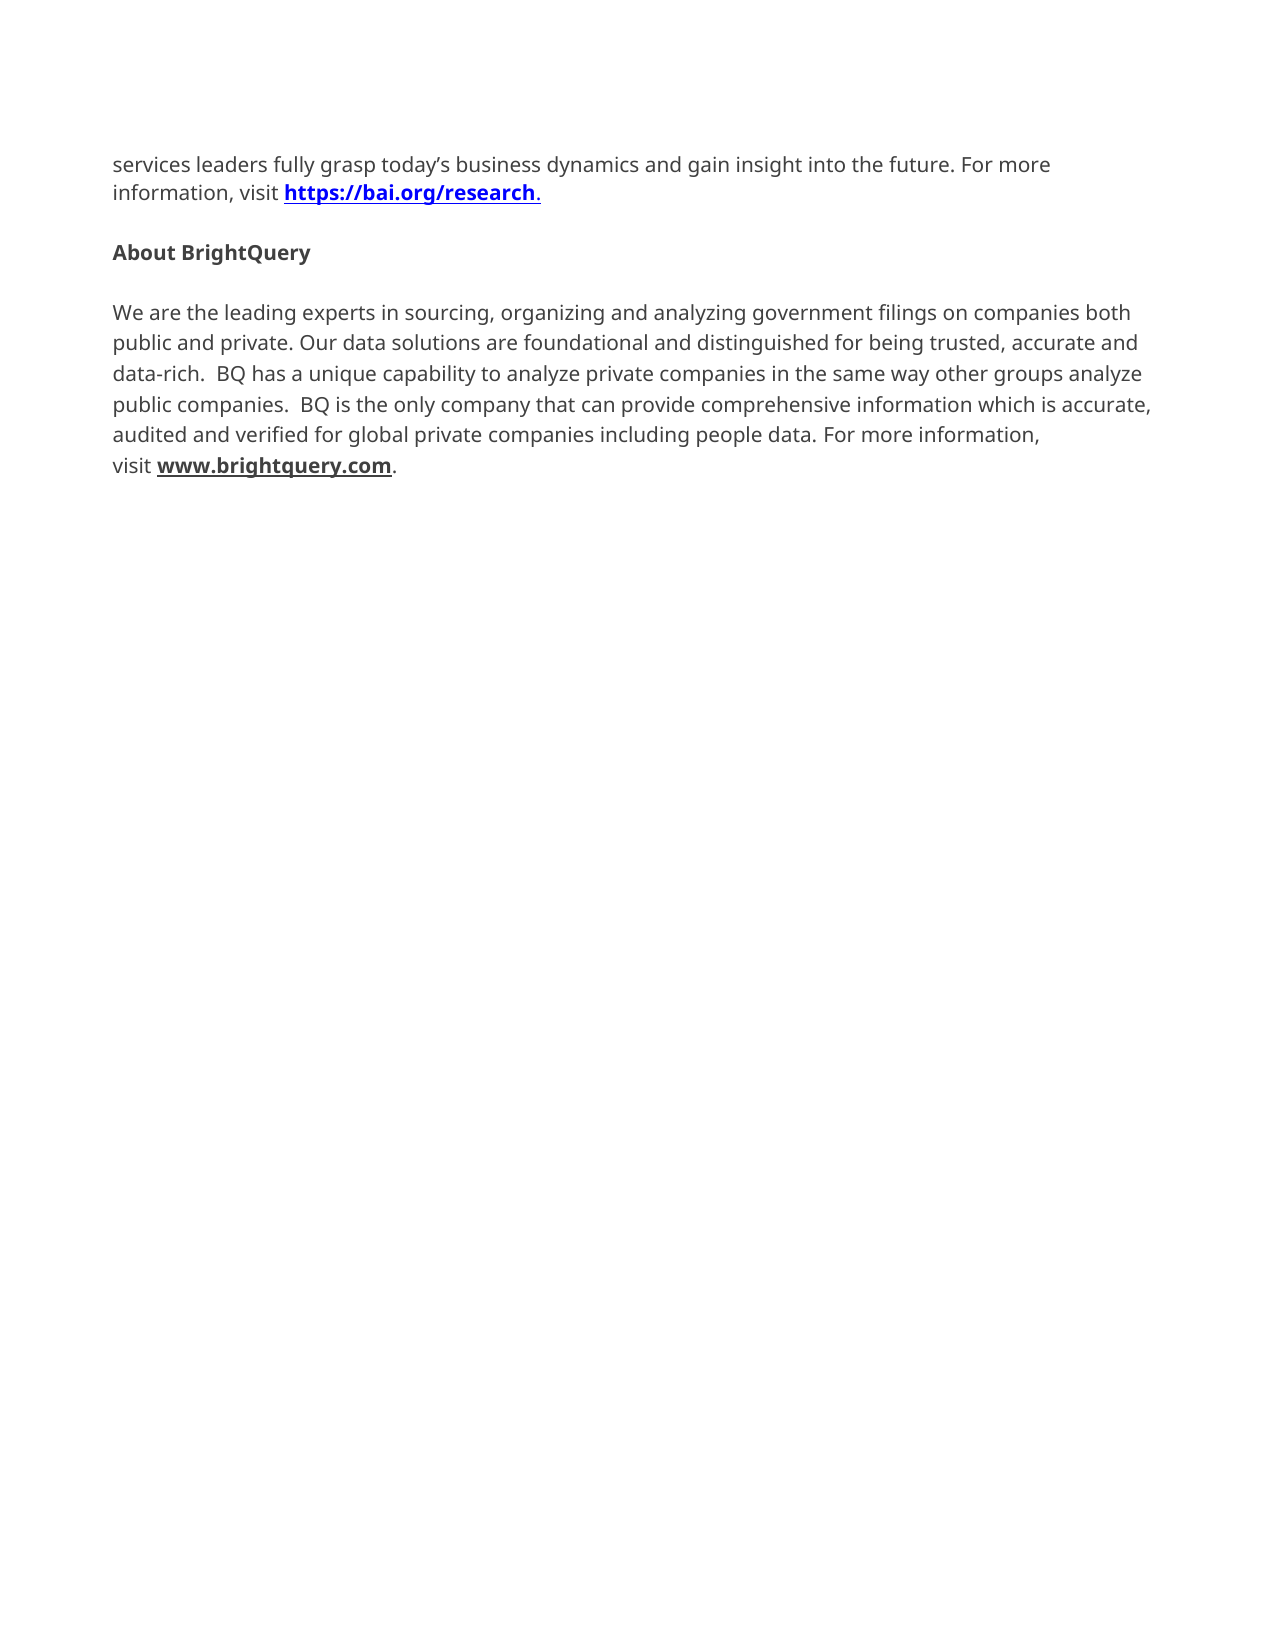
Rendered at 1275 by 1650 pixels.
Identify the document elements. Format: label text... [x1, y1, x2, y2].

text About BrightQuery [112, 238, 1162, 267]
text We are the leading experts in sourcing, organizing and analyzing government filings on companies both public and private. Our data solutions are foundational and distinguished for being trusted, accurate and data-rich. BQ has a unique capability to analyze private companies in the same way other groups analyze public companies. BQ is the only company that can provide comprehensive information which is accurate, audited and verified for global private companies including people data. For more information, visit www.brightquery.com. [112, 298, 1162, 479]
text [112, 150, 1162, 207]
